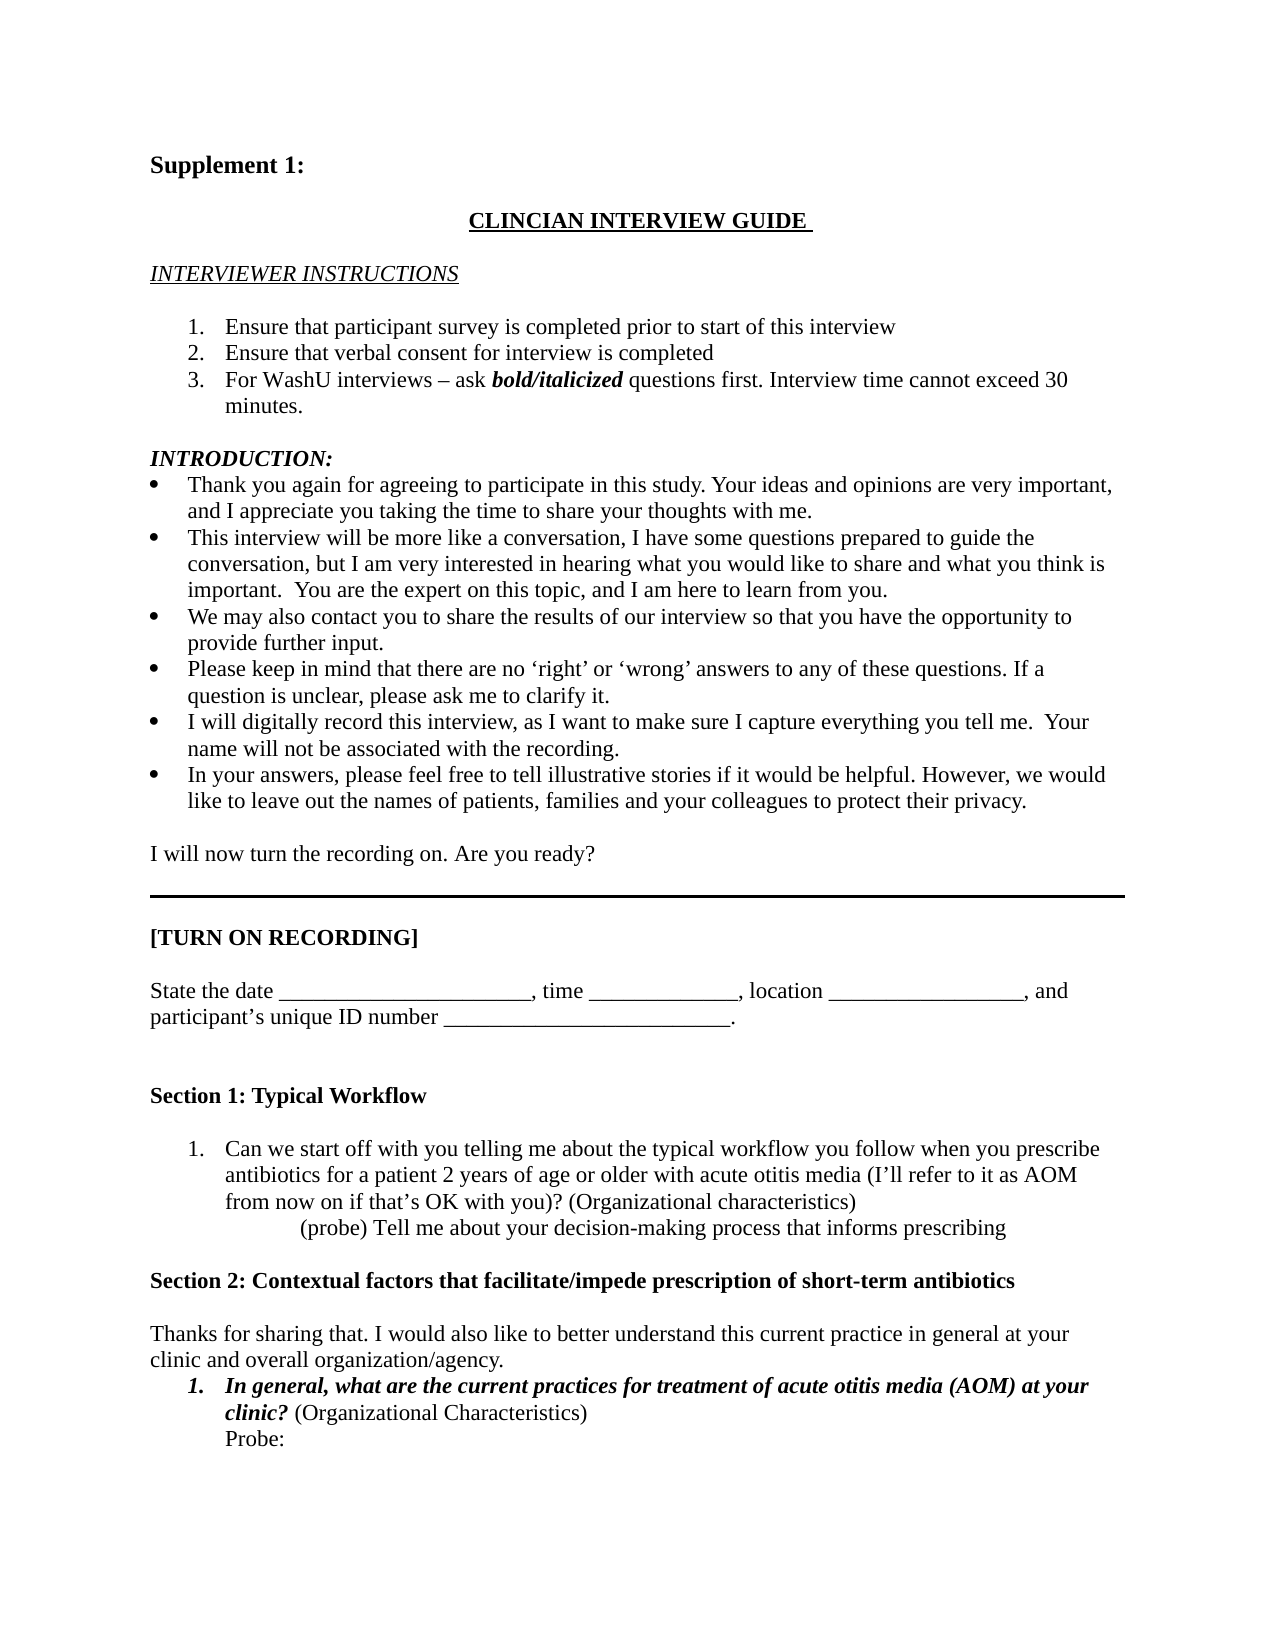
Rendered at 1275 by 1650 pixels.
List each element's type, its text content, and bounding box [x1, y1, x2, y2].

list Can we start off with you telling me about the typical workflow you follow when you prescribe antibiotics for a patient 2 years of age or older with acute otitis media (I’ll refer to it as AOM from now on if that’s OK with you)? (Organizational characteristics) [187, 1135, 1125, 1214]
list In general, what are the current practices for treatment of acute otitis media (AOM) at your clinic? (Organizational Characteristics) [187, 1372, 1125, 1425]
list (probe) Tell me about your decision-making process that informs prescribing [225, 1214, 1125, 1241]
text INTRODUCTION: [150, 445, 1125, 471]
list This interview will be more like a conversation, I have some questions prepared to guide the conversation, but I am very interested in hearing what you would like to share and what you think is important. You are the expert on this topic, and I am here to learn from you. [150, 524, 1125, 603]
list Please keep in mind that there are no ‘right’ or ‘wrong’ answers to any of these questions. If a question is unclear, please ask me to clarify it. [150, 656, 1125, 708]
list We may also contact you to share the results of our interview so that you have the opportunity to provide further input. [150, 603, 1125, 656]
list In your answers, please feel free to tell illustrative stories if it would be helpful. However, we would like to leave out the names of patients, families and your colleagues to protect their privacy. [150, 761, 1125, 814]
text Section 2: Contextual factors that facilitate/impede prescription of short-term antibiotics [150, 1267, 1125, 1293]
list Probe: [225, 1425, 1125, 1451]
text CLINCIAN INTERVIEW GUIDE [150, 207, 1125, 234]
list I will digitally record this interview, as I want to make sure I capture everything you tell me. Your name will not be associated with the recording. [150, 708, 1125, 761]
text Section 1: Typical Workflow [150, 1082, 1125, 1109]
text Thanks for sharing that. I would also like to better understand this current practice in general at your clinic and overall organization/agency. [150, 1319, 1125, 1372]
list For WashU interviews – ask bold/italicized questions first. Interview time cannot exceed 30 minutes. [187, 366, 1125, 418]
text I will now turn the recording on. Are you ready? [150, 840, 1125, 866]
text Supplement 1: [150, 150, 1125, 179]
text State the date ______________________, time _____________, location _________________, and participant’s unique ID number _________________________. [150, 977, 1125, 1030]
list Ensure that verbal consent for interview is completed [187, 339, 1125, 366]
list Thank you again for agreeing to participate in this study. Your ideas and opinions are very important, and I appreciate you taking the time to share your thoughts with me. [150, 471, 1125, 524]
text INTERVIEWER INSTRUCTIONS [150, 260, 1125, 287]
text [TURN ON RECORDING] [150, 924, 1125, 951]
list Ensure that participant survey is completed prior to start of this interview [187, 313, 1125, 339]
